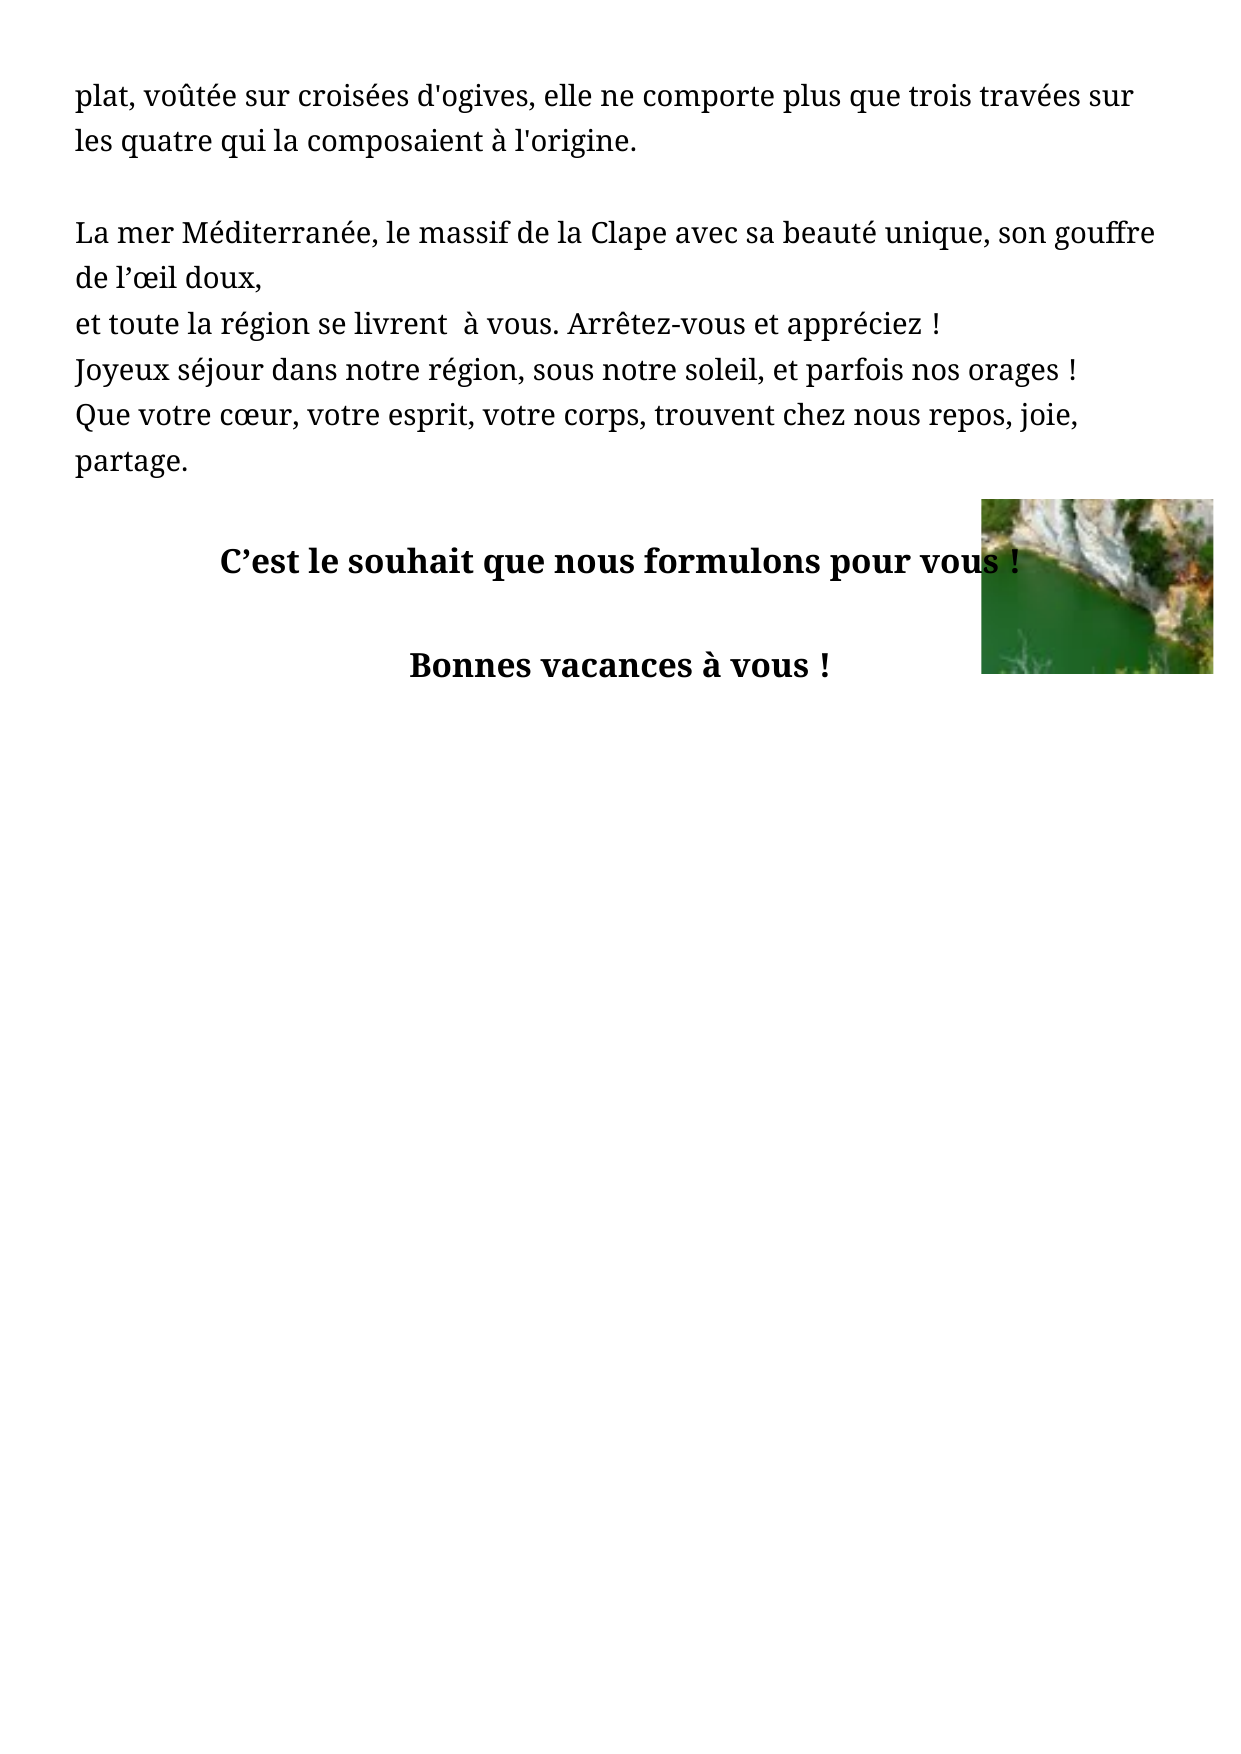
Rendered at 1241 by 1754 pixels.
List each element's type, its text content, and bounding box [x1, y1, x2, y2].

text Que votre cœur, votre esprit, votre corps, trouvent chez nous repos, joie, partage. [75, 394, 1165, 480]
text Bonnes vacances à vous ! [75, 642, 1165, 688]
picture [981, 499, 1214, 674]
text La mer Méditerranée, le massif de la Clape avec sa beauté unique, son gouffre de l’œil doux, [75, 212, 1165, 297]
text C’est le souhait que nous formulons pour vous ! [75, 538, 1165, 583]
text Joyeux séjour dans notre région, sous notre soleil, et parfois nos orages ! [75, 349, 1165, 388]
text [75, 75, 1165, 160]
text et toute la région se livrent à vous. Arrêtez-vous et appréciez ! [75, 303, 1165, 343]
